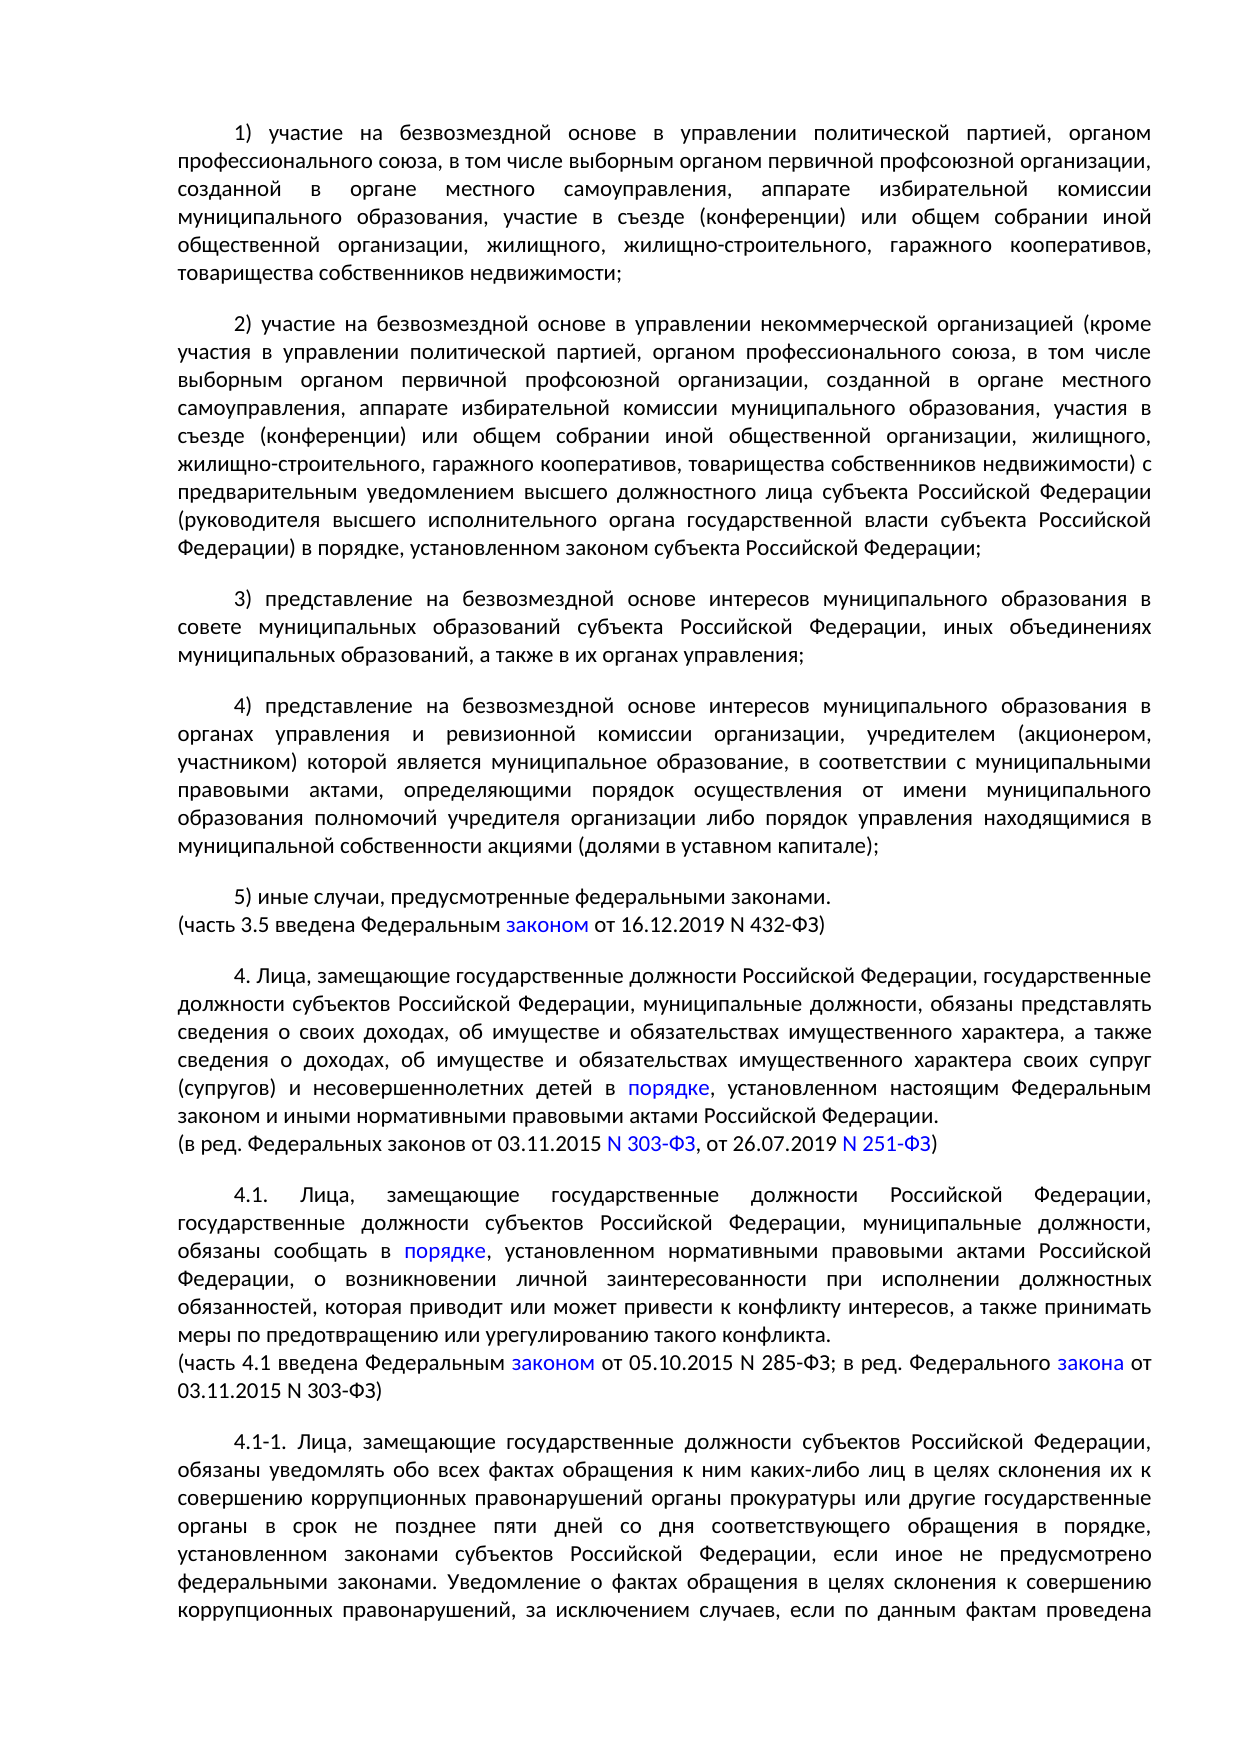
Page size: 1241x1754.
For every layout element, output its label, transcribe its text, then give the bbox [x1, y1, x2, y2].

text (часть 3.5 введена Федеральным законом от 16.12.2019 N 432-ФЗ) [177, 910, 1152, 938]
text 1) участие на безвозмездной основе в управлении политической партией, органом профессионального союза, в том числе выборным органом первичной профсоюзной организации, созданной в органе местного самоуправления, аппарате избирательной комиссии муниципального образования, участие в съезде (конференции) или общем собрании иной общественной организации, жилищного, жилищно-строительного, гаражного кооперативов, товарищества собственников недвижимости; [177, 118, 1152, 286]
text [177, 1427, 1152, 1623]
text 4.1. Лица, замещающие государственные должности Российской Федерации, государственные должности субъектов Российской Федерации, муниципальные должности, обязаны сообщать в порядке, установленном нормативными правовыми актами Российской Федерации, о возникновении личной заинтересованности при исполнении должностных обязанностей, которая приводит или может привести к конфликту интересов, а также принимать меры по предотвращению или урегулированию такого конфликта. [177, 1180, 1152, 1348]
text 5) иные случаи, предусмотренные федеральными законами. [177, 882, 1152, 910]
text 4) представление на безвозмездной основе интересов муниципального образования в органах управления и ревизионной комиссии организации, учредителем (акционером, участником) которой является муниципальное образование, в соответствии с муниципальными правовыми актами, определяющими порядок осуществления от имени муниципального образования полномочий учредителя организации либо порядок управления находящимися в муниципальной собственности акциями (долями в уставном капитале); [177, 691, 1152, 859]
text 4. Лица, замещающие государственные должности Российской Федерации, государственные должности субъектов Российской Федерации, муниципальные должности, обязаны представлять сведения о своих доходах, об имуществе и обязательствах имущественного характера, а также сведения о доходах, об имуществе и обязательствах имущественного характера своих супруг (супругов) и несовершеннолетних детей в порядке, установленном настоящим Федеральным законом и иными нормативными правовыми актами Российской Федерации. [177, 961, 1152, 1129]
text 3) представление на безвозмездной основе интересов муниципального образования в совете муниципальных образований субъекта Российской Федерации, иных объединениях муниципальных образований, а также в их органах управления; [177, 584, 1152, 668]
text (в ред. Федеральных законов от 03.11.2015 N 303-ФЗ, от 26.07.2019 N 251-ФЗ) [177, 1129, 1152, 1157]
text (часть 4.1 введена Федеральным законом от 05.10.2015 N 285-ФЗ; в ред. Федерального закона от 03.11.2015 N 303-ФЗ) [177, 1348, 1152, 1404]
text 2) участие на безвозмездной основе в управлении некоммерческой организацией (кроме участия в управлении политической партией, органом профессионального союза, в том числе выборным органом первичной профсоюзной организации, созданной в органе местного самоуправления, аппарате избирательной комиссии муниципального образования, участия в съезде (конференции) или общем собрании иной общественной организации, жилищного, жилищно-строительного, гаражного кооперативов, товарищества собственников недвижимости) с предварительным уведомлением высшего должностного лица субъекта Российской Федерации (руководителя высшего исполнительного органа государственной власти субъекта Российской Федерации) в порядке, установленном законом субъекта Российской Федерации; [177, 309, 1152, 561]
